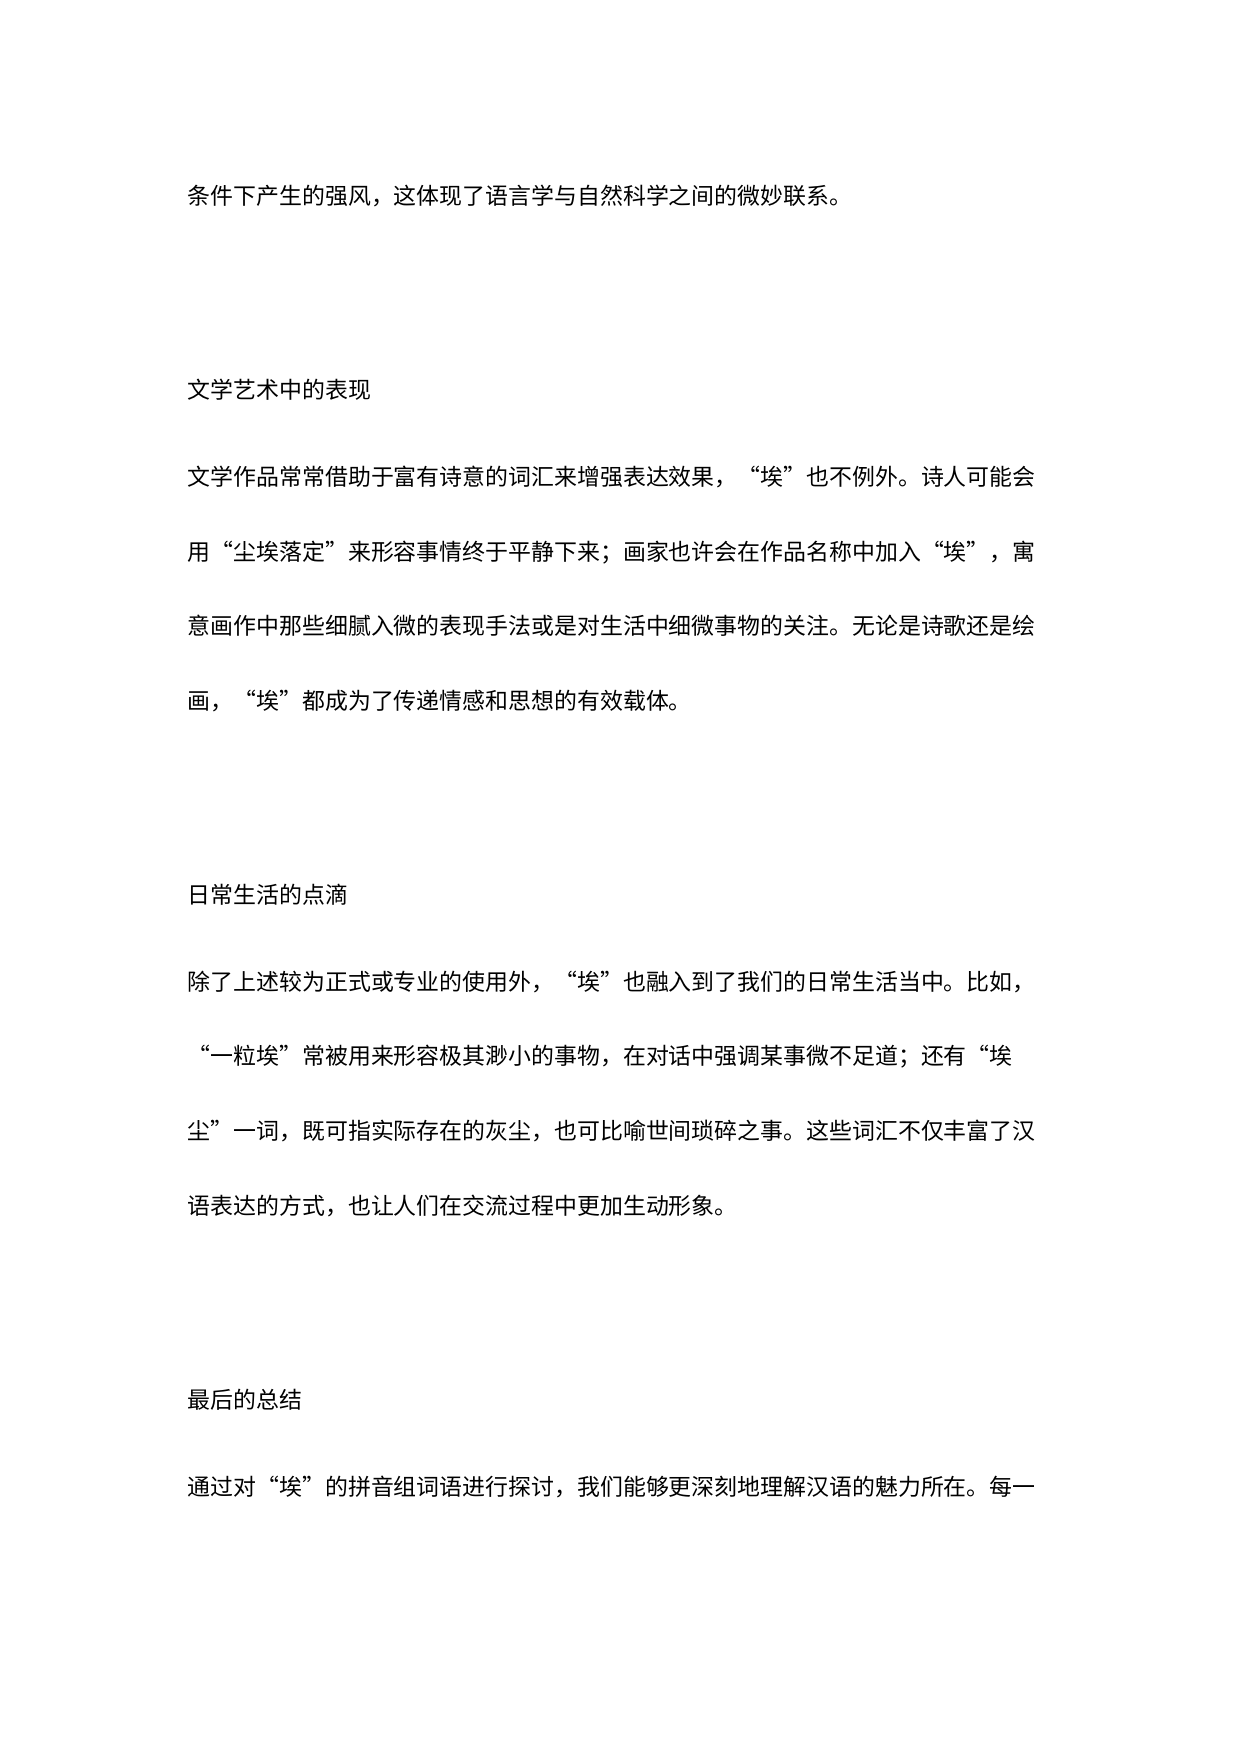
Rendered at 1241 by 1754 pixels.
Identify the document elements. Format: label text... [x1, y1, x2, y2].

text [187, 162, 1053, 227]
text 日常生活的点滴 [187, 861, 1053, 926]
text 文学作品常常借助于富有诗意的词汇来增强表达效果，“埃”也不例外。诗人可能会用“尘埃落定”来形容事情终于平静下来；画家也许会在作品名称中加入“埃”，寓意画作中那些细腻入微的表现手法或是对生活中细微事物的关注。无论是诗歌还是绘画，“埃”都成为了传递情感和思想的有效载体。 [187, 443, 1053, 732]
text 最后的总结 [187, 1366, 1053, 1431]
text 除了上述较为正式或专业的使用外，“埃”也融入到了我们的日常生活当中。比如，“一粒埃”常被用来形容极其渺小的事物，在对话中强调某事微不足道；还有“埃尘”一词，既可指实际存在的灰尘，也可比喻世间琐碎之事。这些词汇不仅丰富了汉语表达的方式，也让人们在交流过程中更加生动形象。 [187, 948, 1053, 1237]
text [187, 1453, 1053, 1518]
text 文学艺术中的表现 [187, 356, 1053, 421]
